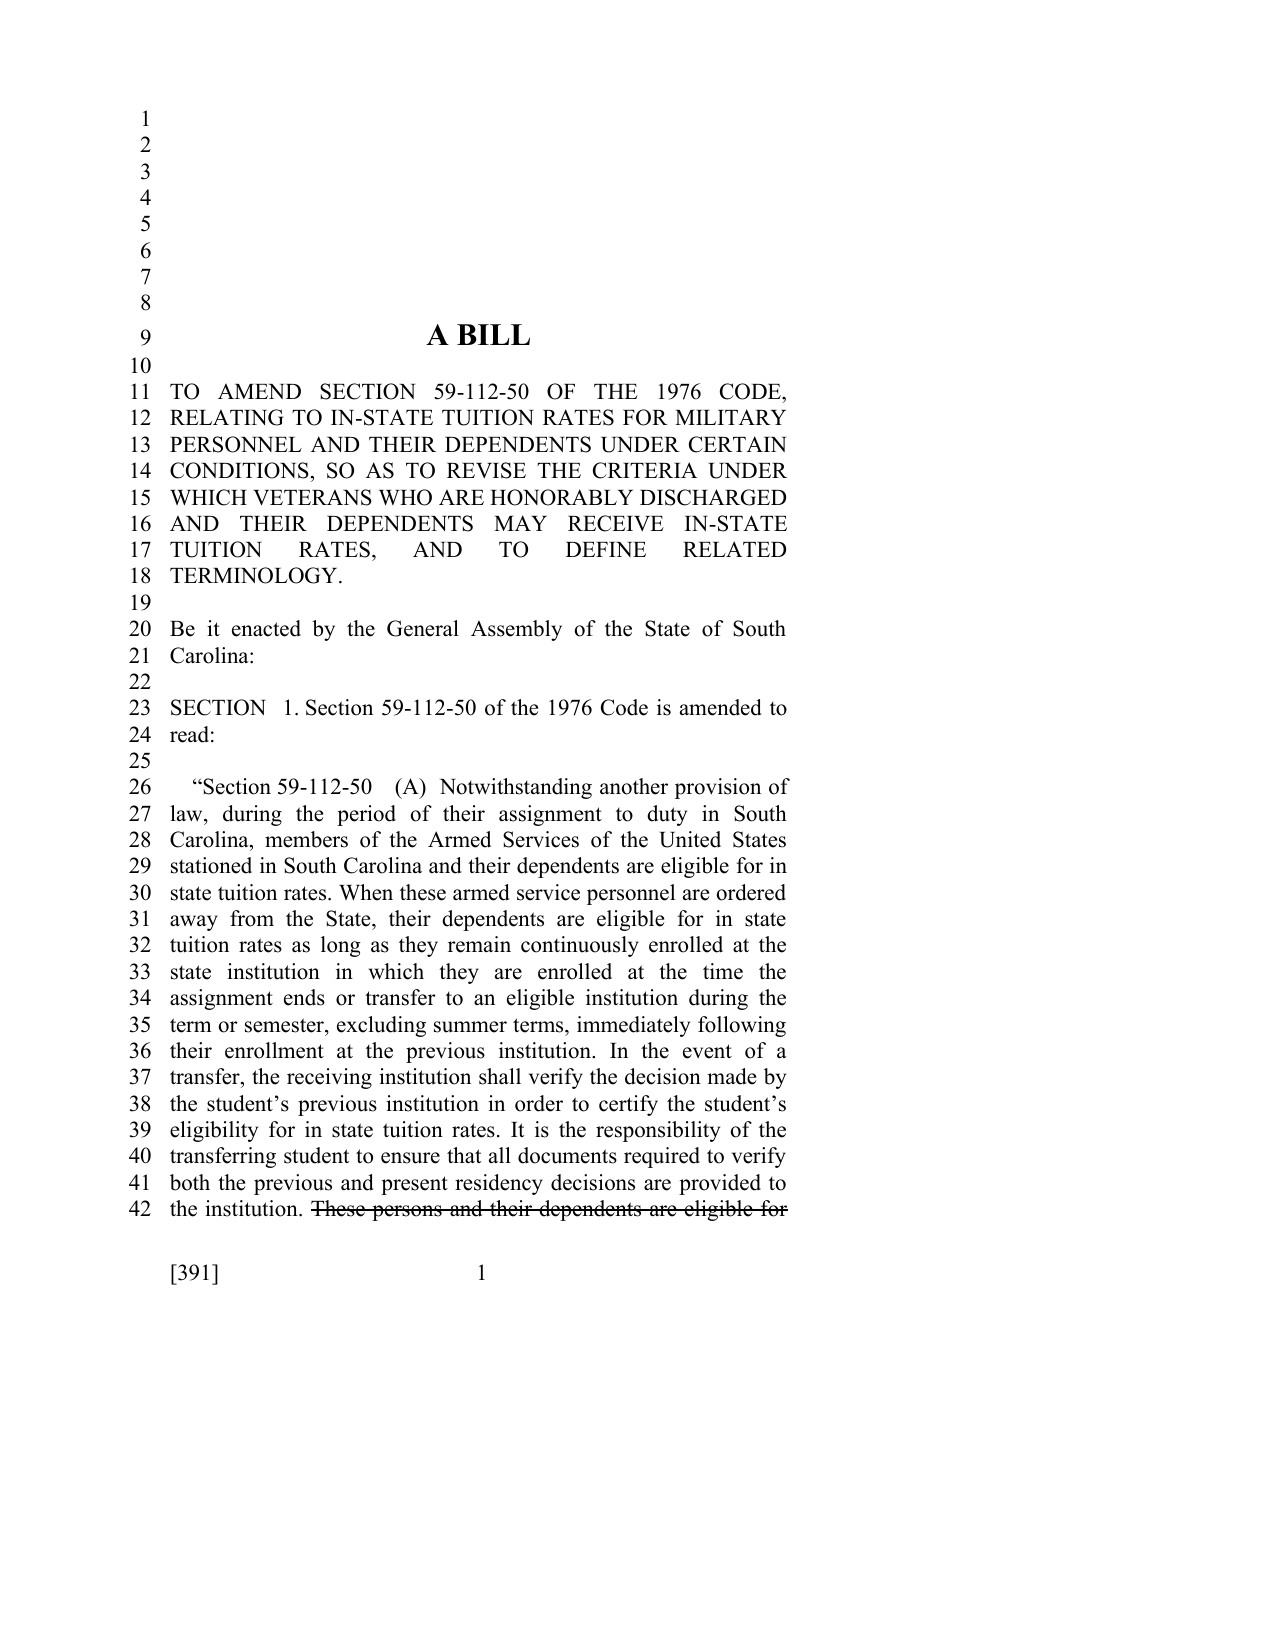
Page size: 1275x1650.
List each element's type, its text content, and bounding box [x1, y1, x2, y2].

text Be it enacted by the General Assembly of the State of South Carolina: [169, 615, 787, 668]
text TO AMEND SECTION 59-112-50 OF THE 1976 CODE, RELATING TO IN-STATE TUITION RATES FOR MILITARY PERSONNEL AND THEIR DEPENDENTS UNDER CERTAIN CONDITIONS, SO AS TO REVISE THE CRITERIA UNDER WHICH VETERANS WHO ARE HONORABLY DISCHARGED AND THEIR DEPENDENTS MAY RECEIVE IN-STATE TUITION RATES, AND TO DEFINE RELATED TERMINOLOGY. [169, 378, 787, 589]
text SECTION 1. Section 59-112-50 of the 1976 Code is amended to read: [169, 694, 787, 747]
text A BILL [169, 316, 787, 352]
